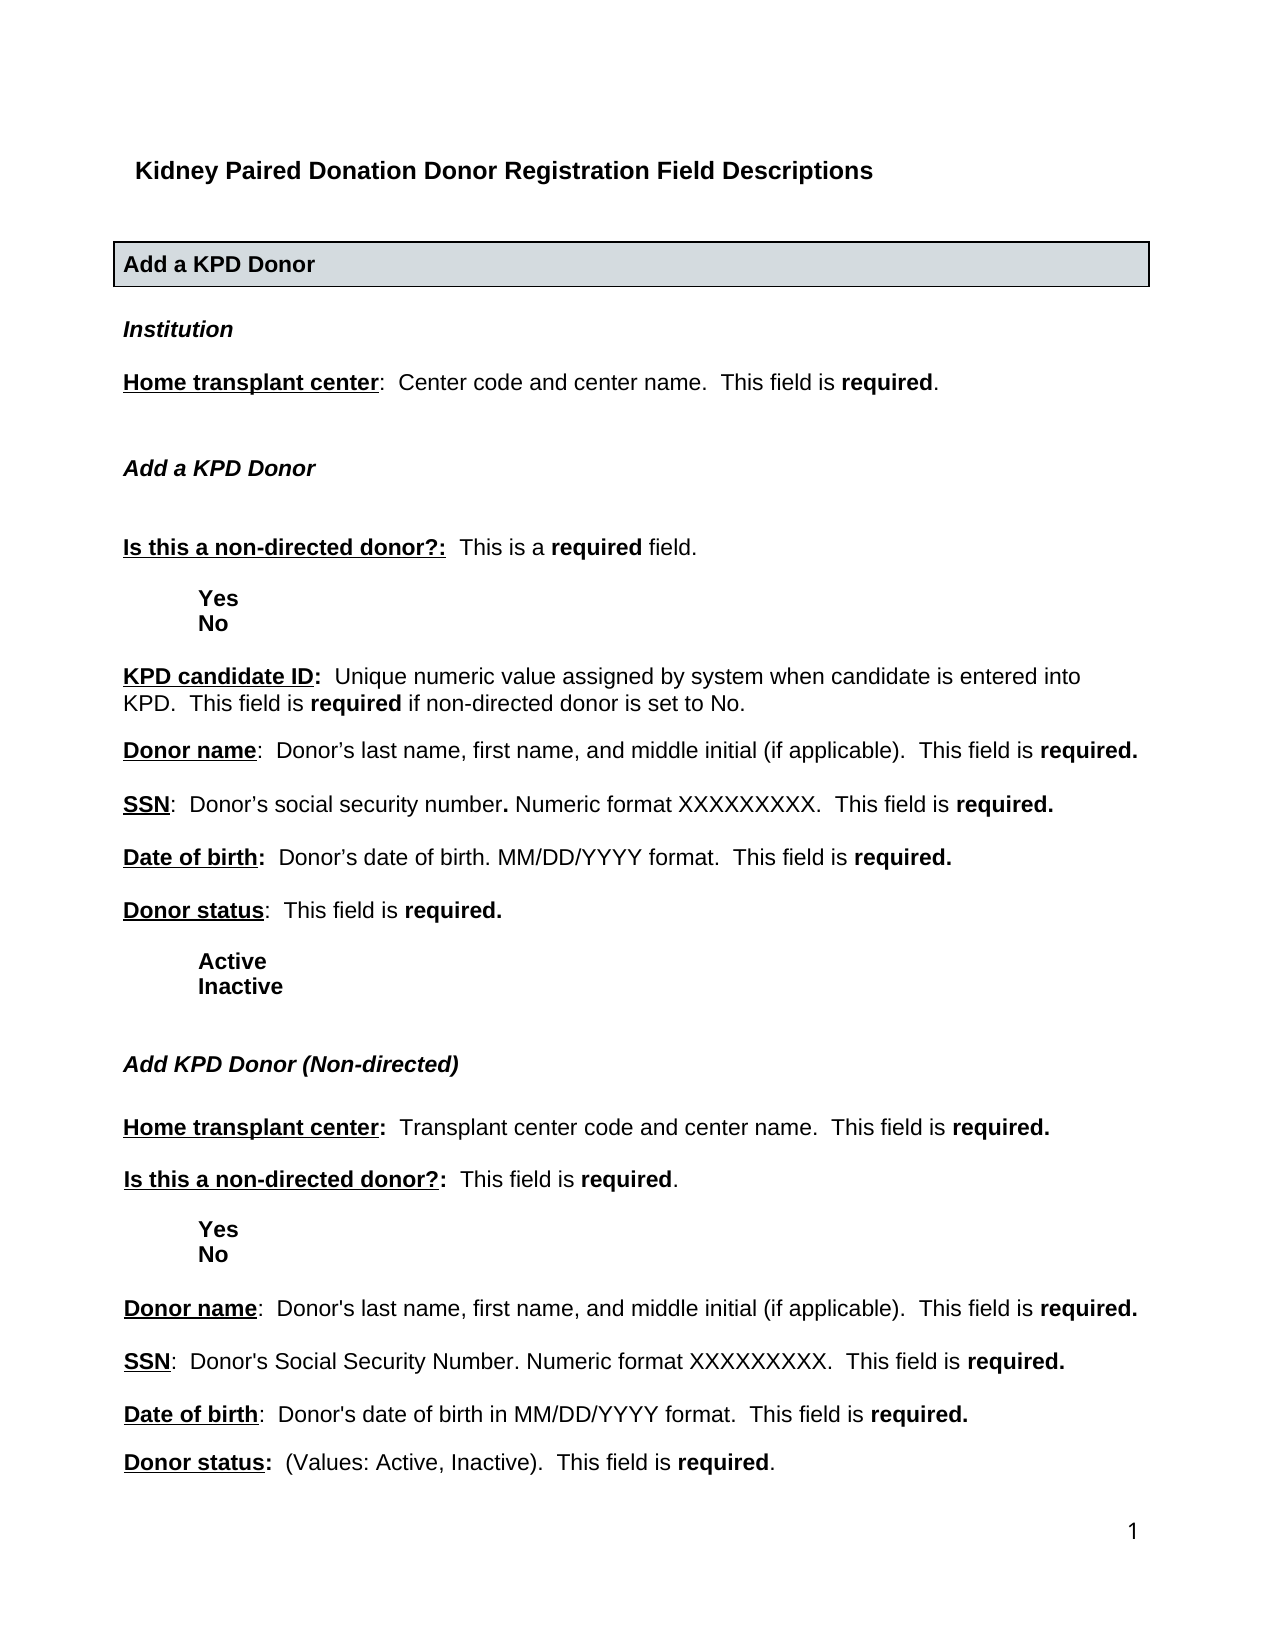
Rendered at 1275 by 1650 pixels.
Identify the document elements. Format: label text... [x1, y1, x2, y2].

text Donor name: Donor’s last name, first name, and middle initial (if applicable). This field is required. [123, 737, 1139, 763]
text SSN: Donor’s social security number. Numeric format XXXXXXXXX. This field is required. [123, 791, 1139, 817]
subtitle Add a KPD Donor [115, 243, 1148, 286]
text Date of birth: Donor’s date of birth. MM/DD/YYYY format. This field is required. [123, 844, 1139, 870]
text Yes [198, 587, 1139, 612]
text SSN: Donor's Social Security Number. Numeric format XXXXXXXXX. This field is required. [123, 1348, 1139, 1374]
text Donor status: This field is required. [123, 897, 1139, 923]
text Is this a non-directed donor?: This is a required field. [123, 534, 1139, 561]
text Donor status: (Values: Active, Inactive). This field is required. [123, 1449, 1139, 1476]
text Home transplant center: Center code and center name. This field is required. [123, 369, 1139, 396]
text Active [198, 949, 1139, 974]
text No [198, 1242, 1139, 1267]
text Date of birth: Donor's date of birth in MM/DD/YYYY format. This field is required. [123, 1401, 1139, 1428]
text Is this a non-directed donor?: This field is required. [123, 1166, 1139, 1192]
text Donor name: Donor's last name, first name, and middle initial (if applicable). This field is required. [123, 1294, 1139, 1321]
text Yes [198, 1217, 1139, 1242]
subtitle Kidney Paired Donation Donor Registration Field Descriptions [135, 156, 1139, 185]
text Home transplant center: Transplant center code and center name. This field is required. [123, 1114, 1103, 1140]
subtitle Add KPD Donor (Non-directed) [123, 1051, 1139, 1077]
text KPD candidate ID: Unique numeric value assigned by system when candidate is entered into KPD. This field is required if non-directed donor is set to No. [123, 663, 1139, 716]
text Inactive [198, 974, 1139, 999]
subtitle Add a KPD Donor [123, 455, 1139, 481]
subtitle Institution [123, 316, 1139, 343]
text No [198, 612, 1139, 637]
